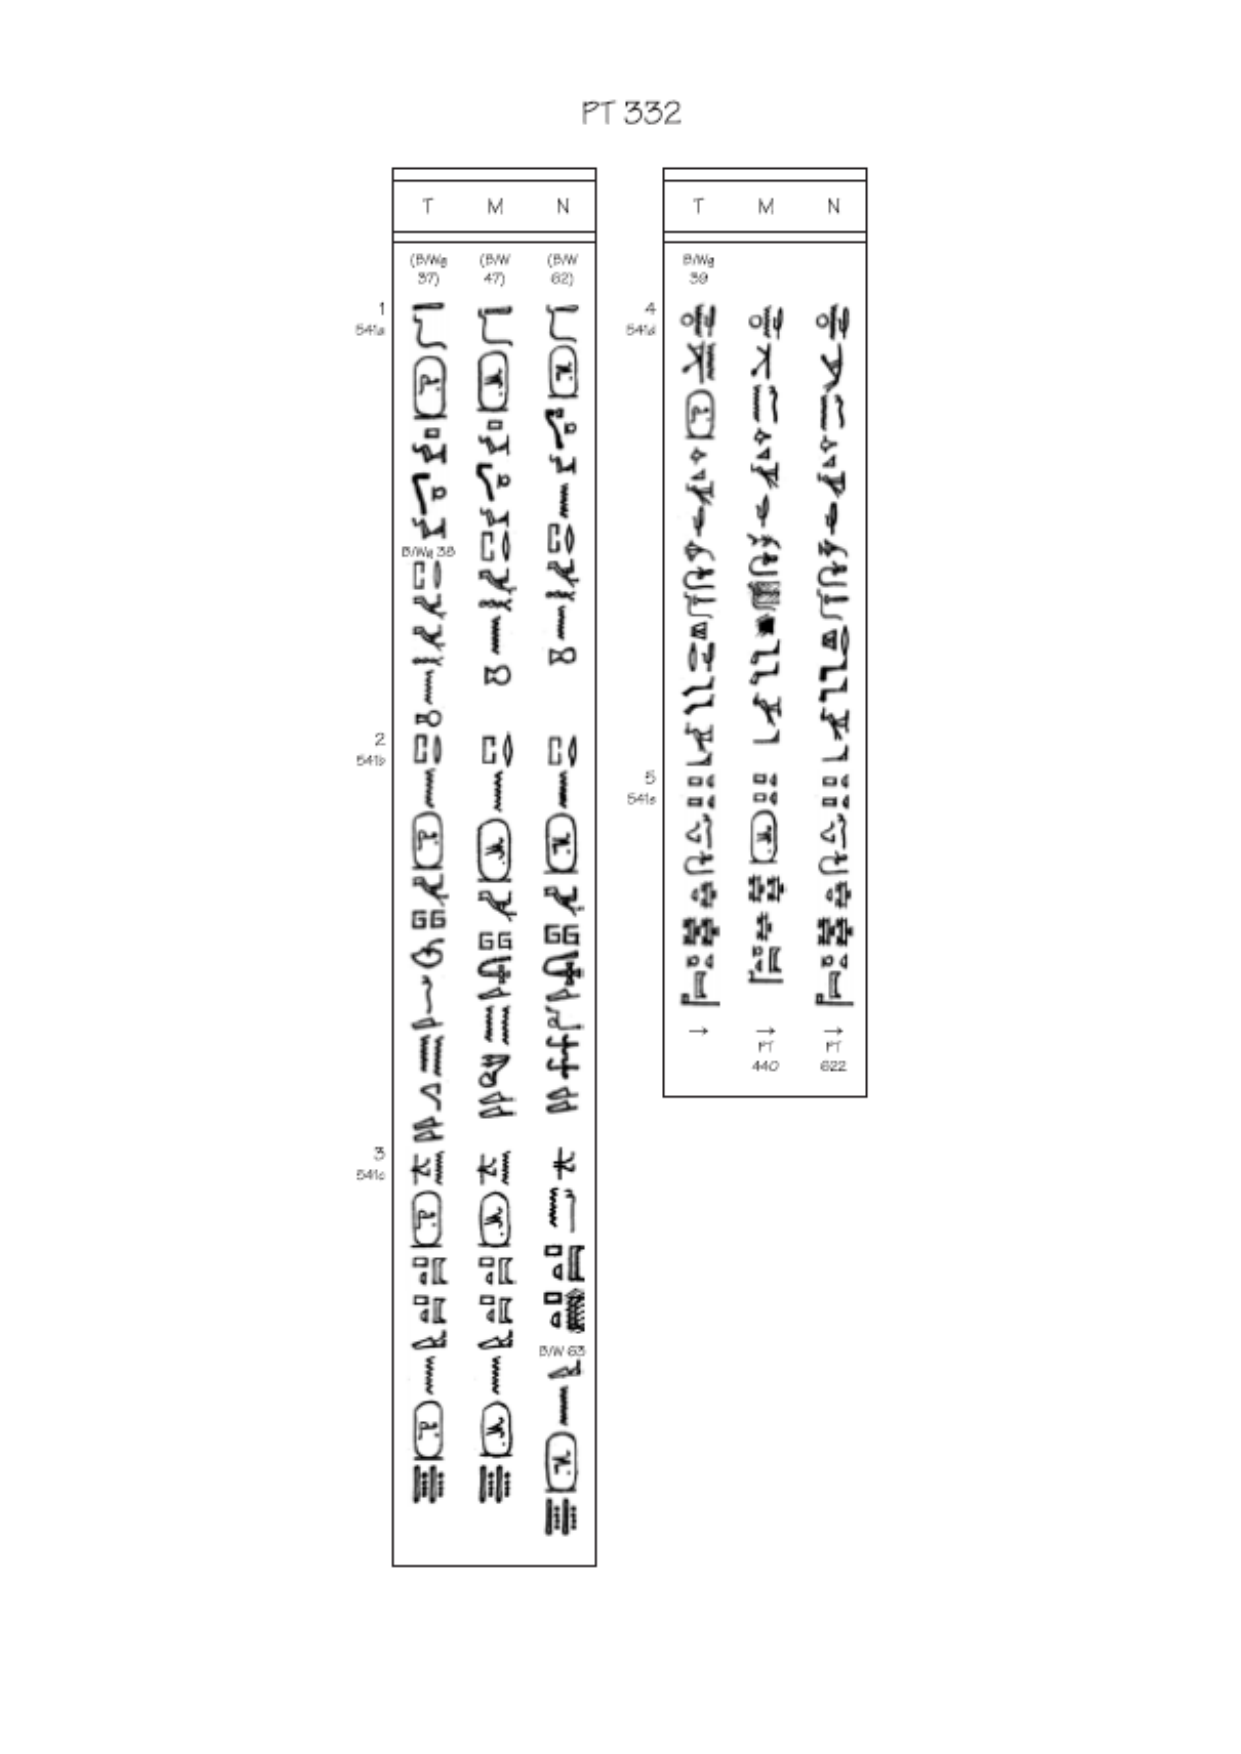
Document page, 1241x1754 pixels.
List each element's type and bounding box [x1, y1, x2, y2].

picture [337, 88, 903, 1584]
